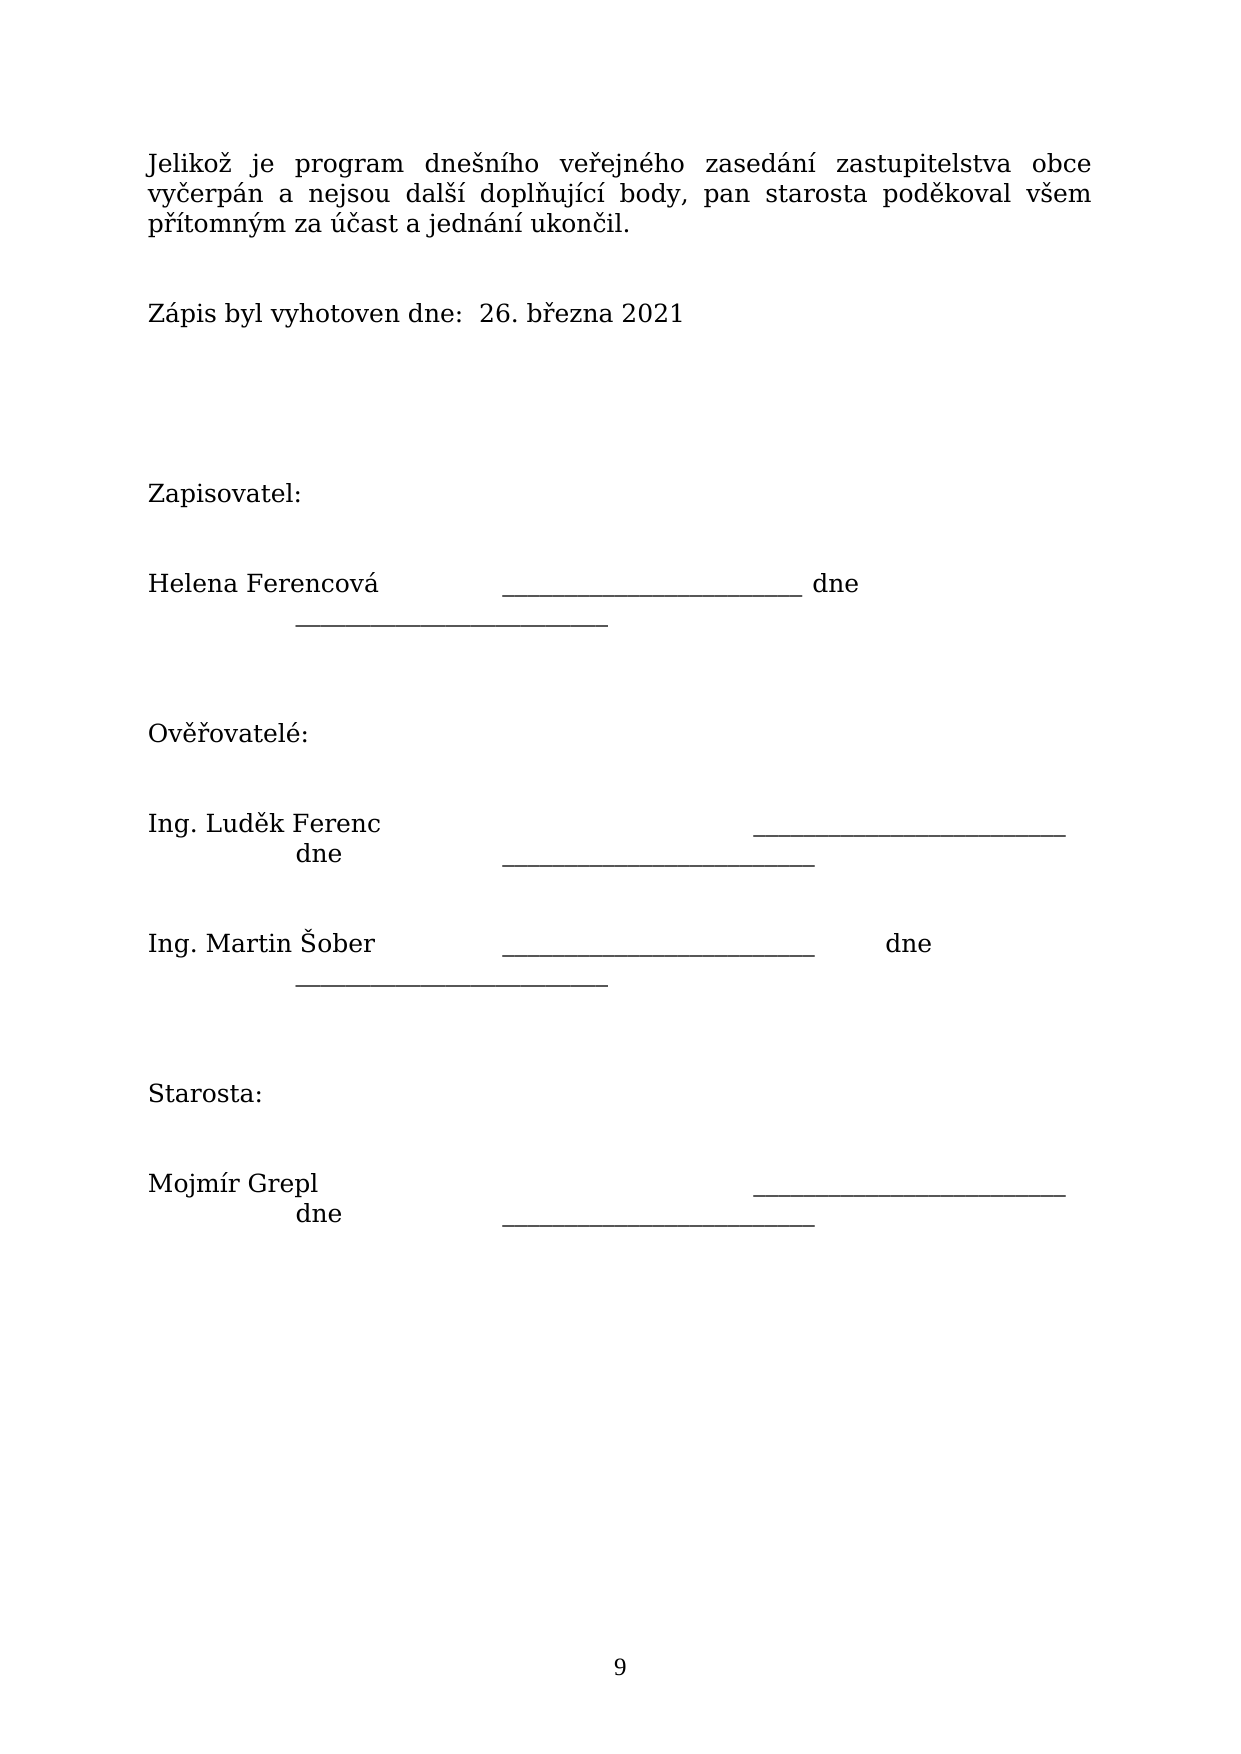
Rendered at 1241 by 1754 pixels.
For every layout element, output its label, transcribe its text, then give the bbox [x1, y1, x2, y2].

text Zapisovatel: [148, 478, 1093, 508]
text Ověřovatelé: [148, 718, 1093, 748]
text Jelikož je program dnešního veřejného zasedání zastupitelstva obce vyčerpán a nejsou další doplňující body, pan starosta poděkoval všem přítomným za účast a jednání ukončil. [148, 148, 1093, 238]
text Ing. Luděk Ferenc _________________________ dne _________________________ [148, 808, 1093, 868]
text Ing. Martin Šober _________________________ dne _________________________ [148, 928, 1093, 988]
text Starosta: [148, 1078, 1093, 1108]
text Zápis byl vyhotoven dne: 26. března 2021 [148, 298, 1093, 328]
text Helena Ferencová ________________________ dne _________________________ [148, 568, 1093, 628]
text Mojmír Grepl _________________________ dne _________________________ [148, 1168, 1093, 1228]
